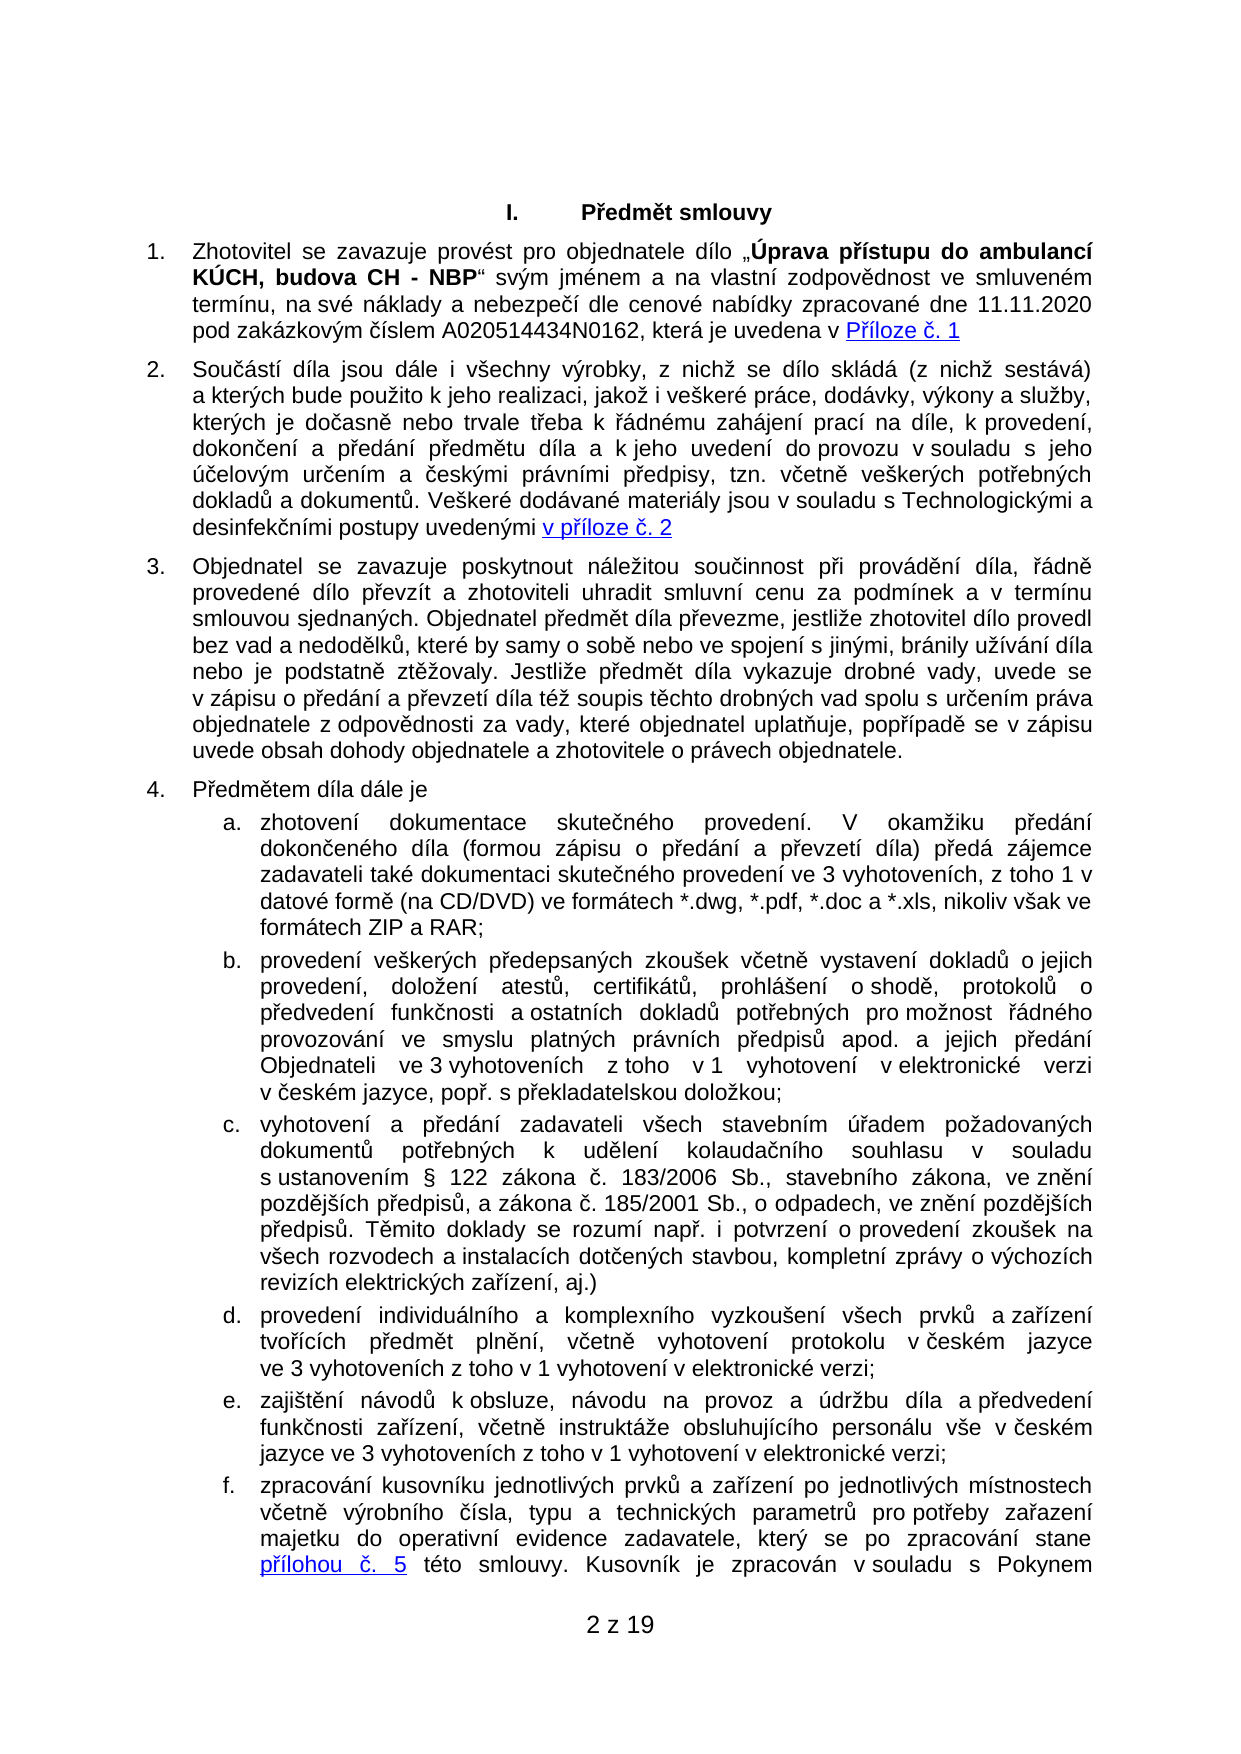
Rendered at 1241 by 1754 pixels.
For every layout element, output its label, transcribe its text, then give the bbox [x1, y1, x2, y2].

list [223, 1472, 1093, 1578]
list vyhotovení a předání zadavateli všech stavebním úřadem požadovaných dokumentů potřebných k udělení kolaudačního souhlasu v souladu s ustanovením § 122 zákona č. 183/2006 Sb., stavebního zákona, ve znění pozdějších předpisů, a zákona č. 185/2001 Sb., o odpadech, ve znění pozdějších předpisů. Těmito doklady se rozumí např. i potvrzení o provedení zkoušek na všech rozvodech a instalacích dotčených stavbou, kompletní zprávy o výchozích revizích elektrických zařízení, aj.) [223, 1111, 1093, 1296]
list provedení individuálního a komplexního vyzkoušení všech prvků a zařízení tvořících předmět plnění, včetně vyhotovení protokolu v českém jazyce ve 3 vyhotoveních z toho v 1 vyhotovení v elektronické verzi; [223, 1302, 1093, 1381]
list Předmětem díla dále je [146, 776, 1093, 802]
list Objednatel se zavazuje poskytnout náležitou součinnost při provádění díla, řádně provedené dílo převzít a zhotoviteli uhradit smluvní cenu za podmínek a v termínu smlouvou sjednaných. Objednatel předmět díla převezme, jestliže zhotovitel dílo provedl bez vad a nedodělků, které by samy o sobě nebo ve spojení s jinými, bránily užívání díla nebo je podstatně ztěžovaly. Jestliže předmět díla vykazuje drobné vady, uvede se v zápisu o předání a převzetí díla též soupis těchto drobných vad spolu s určením práva objednatele z odpovědnosti za vady, které objednatel uplatňuje, popřípadě se v zápisu uvede obsah dohody objednatele a zhotovitele o právech objednatele. [146, 553, 1093, 763]
list zhotovení dokumentace skutečného provedení. V okamžiku předání dokončeného díla (formou zápisu o předání a převzetí díla) předá zájemce zadavateli také dokumentaci skutečného provedení ve 3 vyhotoveních, z toho 1 v datové formě (na CD/DVD) ve formátech *.dwg, *.pdf, *.doc a *.xls, nikoliv však ve formátech ZIP a RAR; [223, 809, 1093, 940]
list Předmět smlouvy [185, 199, 1093, 225]
list zajištění návodů k obsluze, návodu na provoz a údržbu díla a předvedení funkčnosti zařízení, včetně instruktáže obsluhujícího personálu vše v českém jazyce ve 3 vyhotoveních z toho v 1 vyhotovení v elektronické verzi; [223, 1387, 1093, 1466]
list provedení veškerých předepsaných zkoušek včetně vystavení dokladů o jejich provedení, doložení atestů, certifikátů, prohlášení o shodě, protokolů o předvedení funkčnosti a ostatních dokladů potřebných pro možnost řádného provozování ve smyslu platných právních předpisů apod. a jejich předání Objednateli ve 3 vyhotoveních z toho v 1 vyhotovení v elektronické verzi v českém jazyce, popř. s překladatelskou doložkou; [223, 947, 1093, 1105]
list Součástí díla jsou dále i všechny výrobky, z nichž se dílo skládá (z nichž sestává) a kterých bude použito k jeho realizaci, jakož i veškeré práce, dodávky, výkony a služby, kterých je dočasně nebo trvale třeba k řádnému zahájení prací na díle, k provedení, dokončení a předání předmětu díla a k jeho uvedení do provozu v souladu s jeho účelovým určením a českými právními předpisy, tzn. včetně veškerých potřebných dokladů a dokumentů. Veškeré dodávané materiály jsou v souladu s Technologickými a desinfekčními postupy uvedenými v příloze č. 2 [146, 356, 1093, 540]
list Zhotovitel se zavazuje provést pro objednatele dílo „Úprava přístupu do ambulancí KÚCH, budova CH - NBP“ svým jménem a na vlastní zodpovědnost ve smluveném termínu, na své náklady a nebezpečí dle cenové nabídky zpracované dne 11.11.2020 pod zakázkovým číslem A020514434N0162, která je uvedena v Příloze č. 1 [146, 238, 1093, 343]
